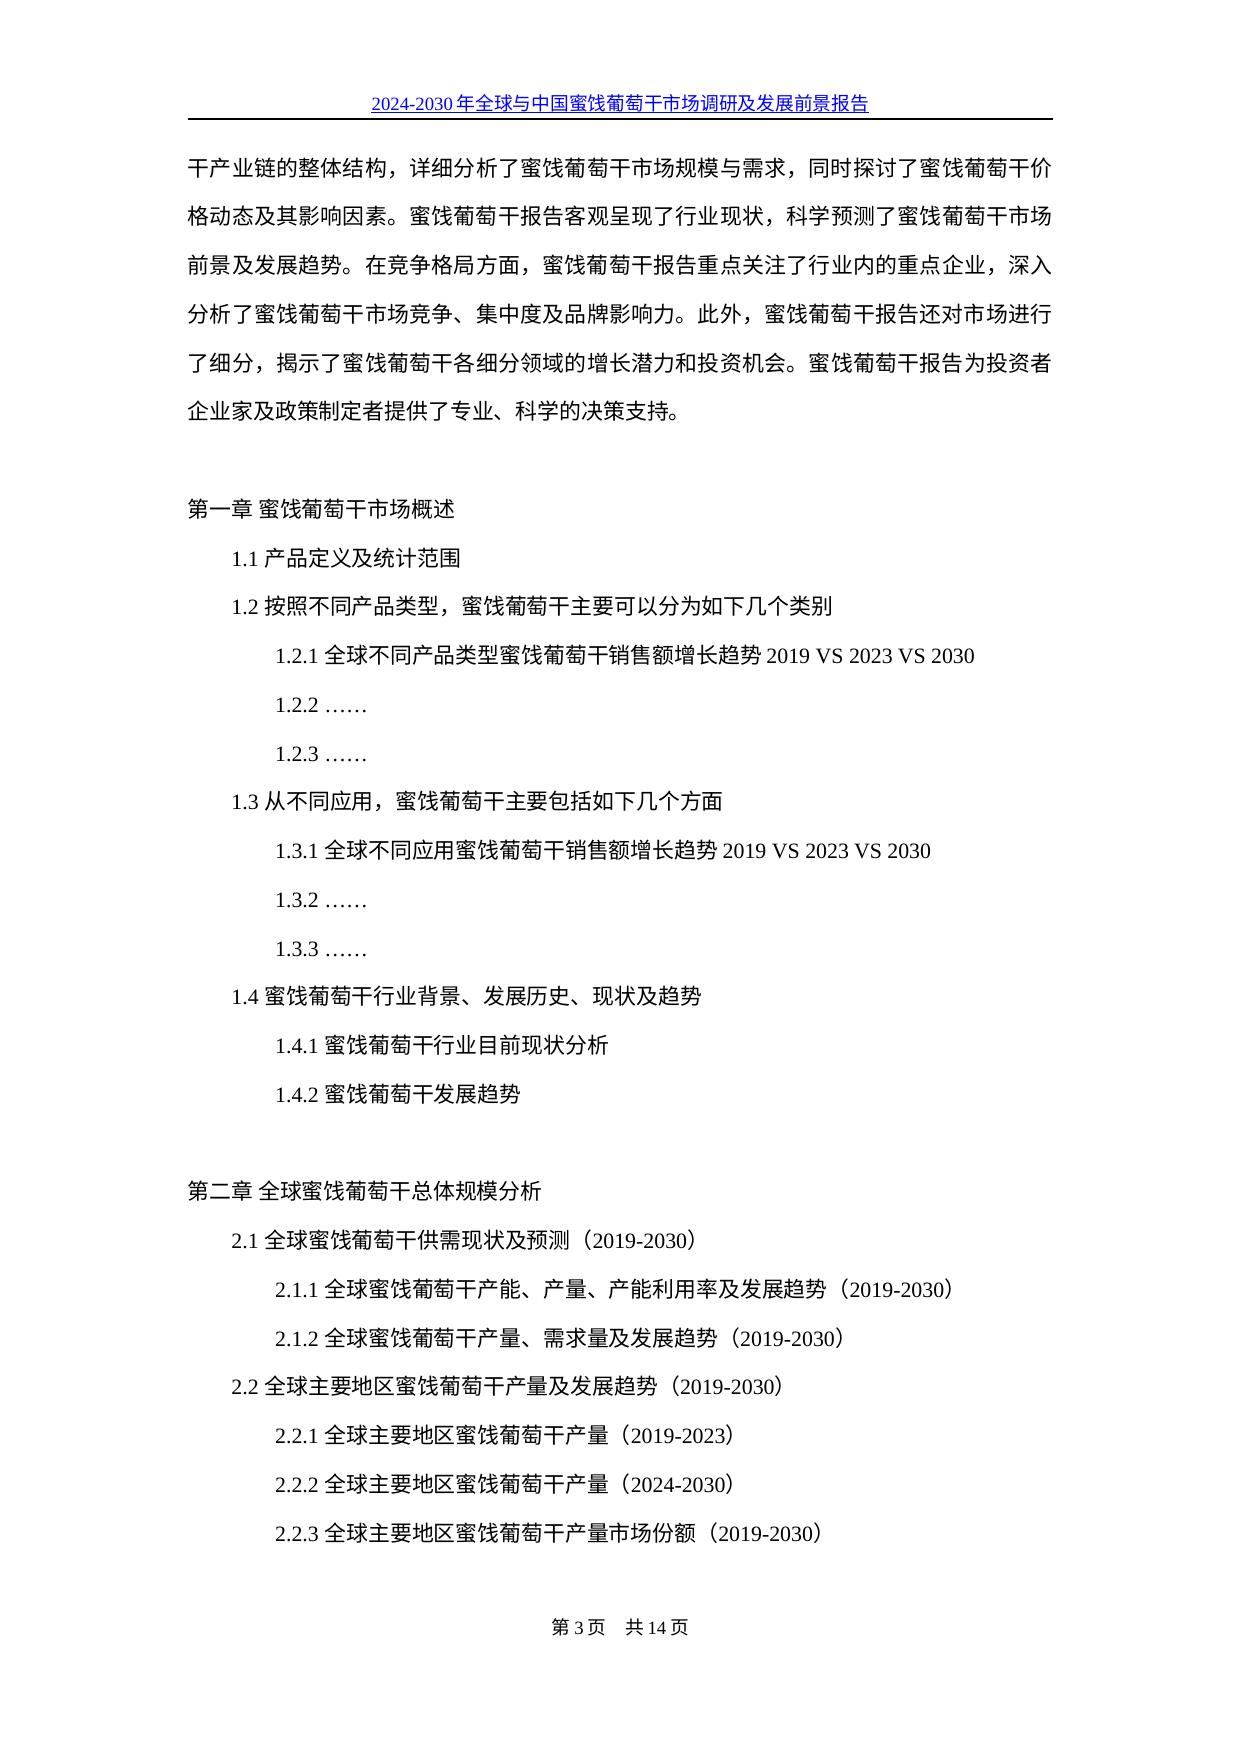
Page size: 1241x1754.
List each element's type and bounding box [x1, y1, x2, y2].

text [187, 150, 1053, 1548]
